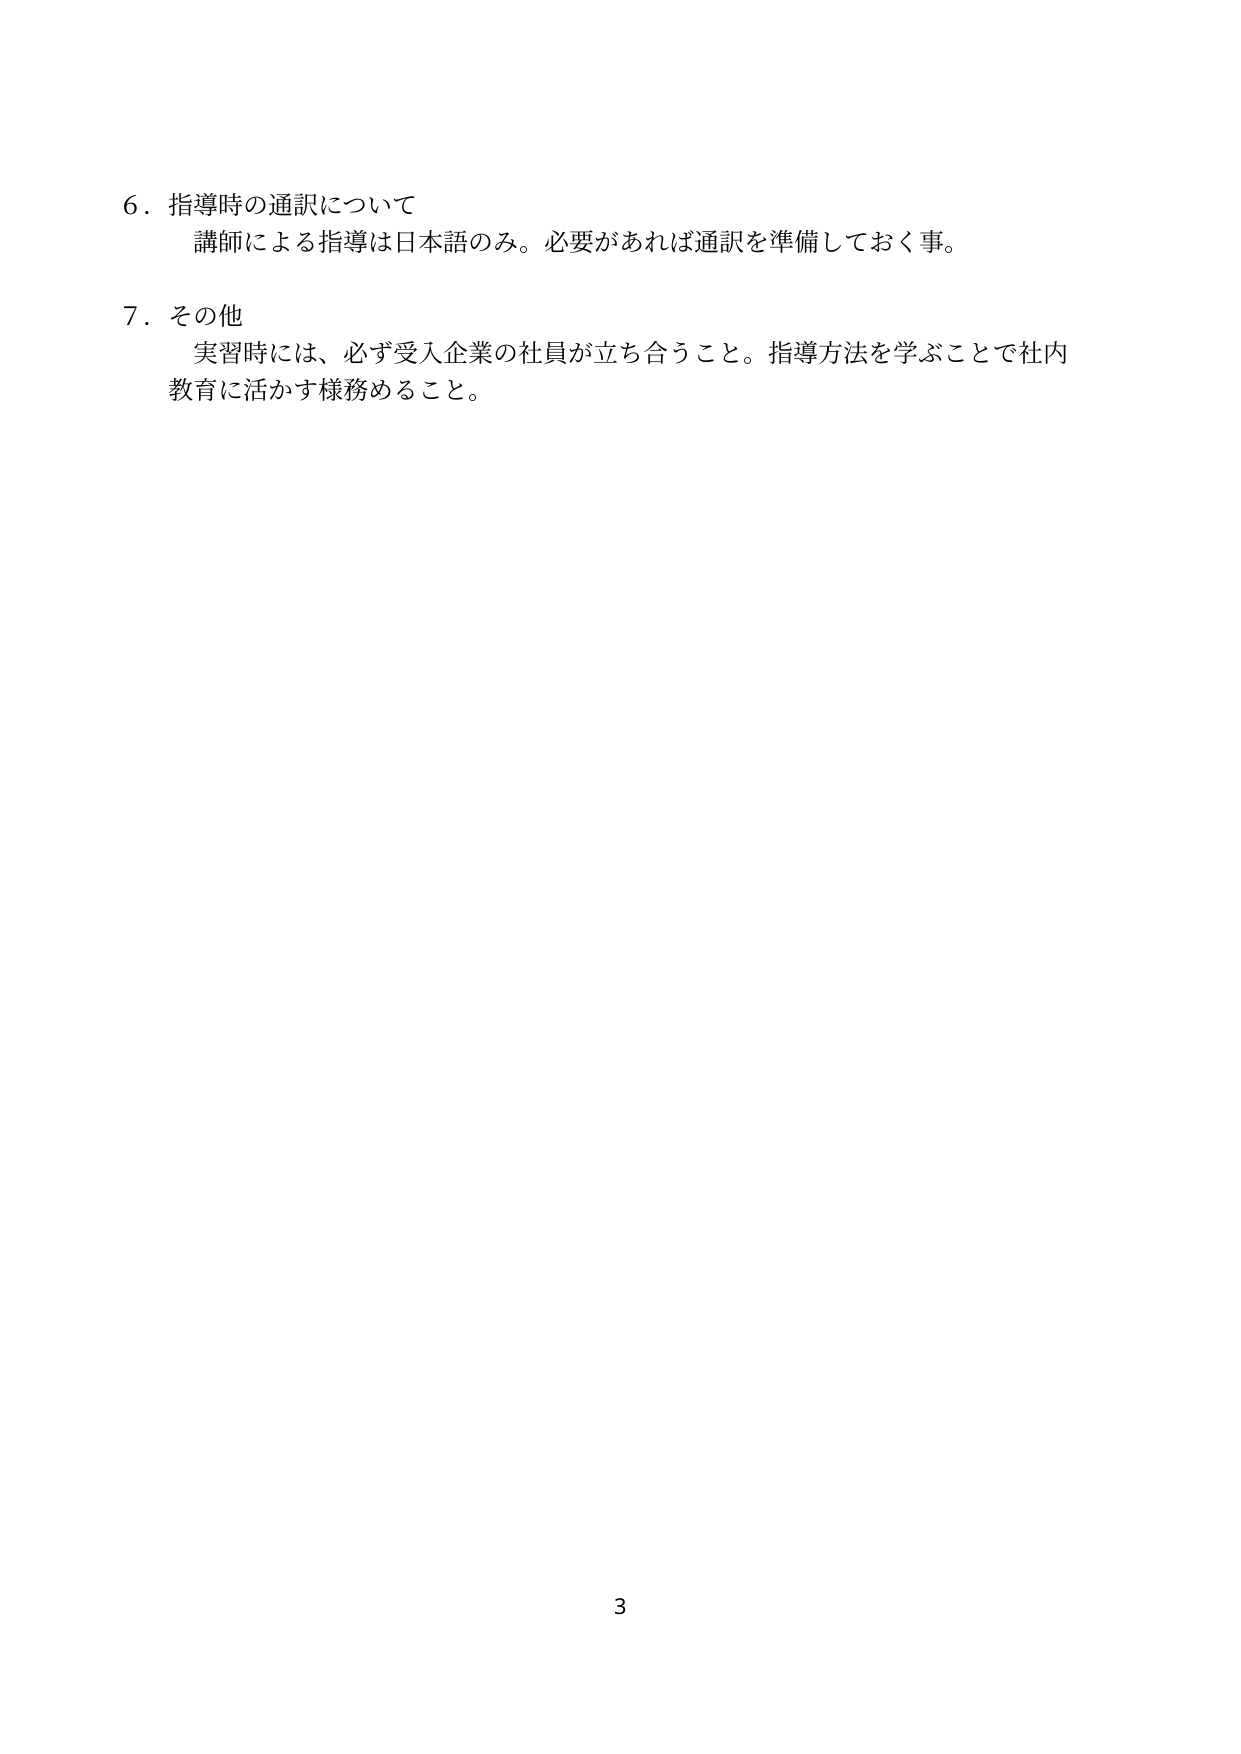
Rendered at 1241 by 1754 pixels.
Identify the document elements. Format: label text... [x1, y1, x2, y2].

text 実習時には、必ず受入企業の社員が立ち合うこと。指導方法を学ぶことで社内 [118, 333, 1122, 370]
text 教育に活かす様務めること。 [118, 370, 1122, 407]
text 講師による指導は日本語のみ。必要があれば通訳を準備しておく事。 [118, 222, 1122, 259]
text ６．指導時の通訳について [118, 185, 1122, 222]
text ７．その他 [118, 296, 1122, 333]
